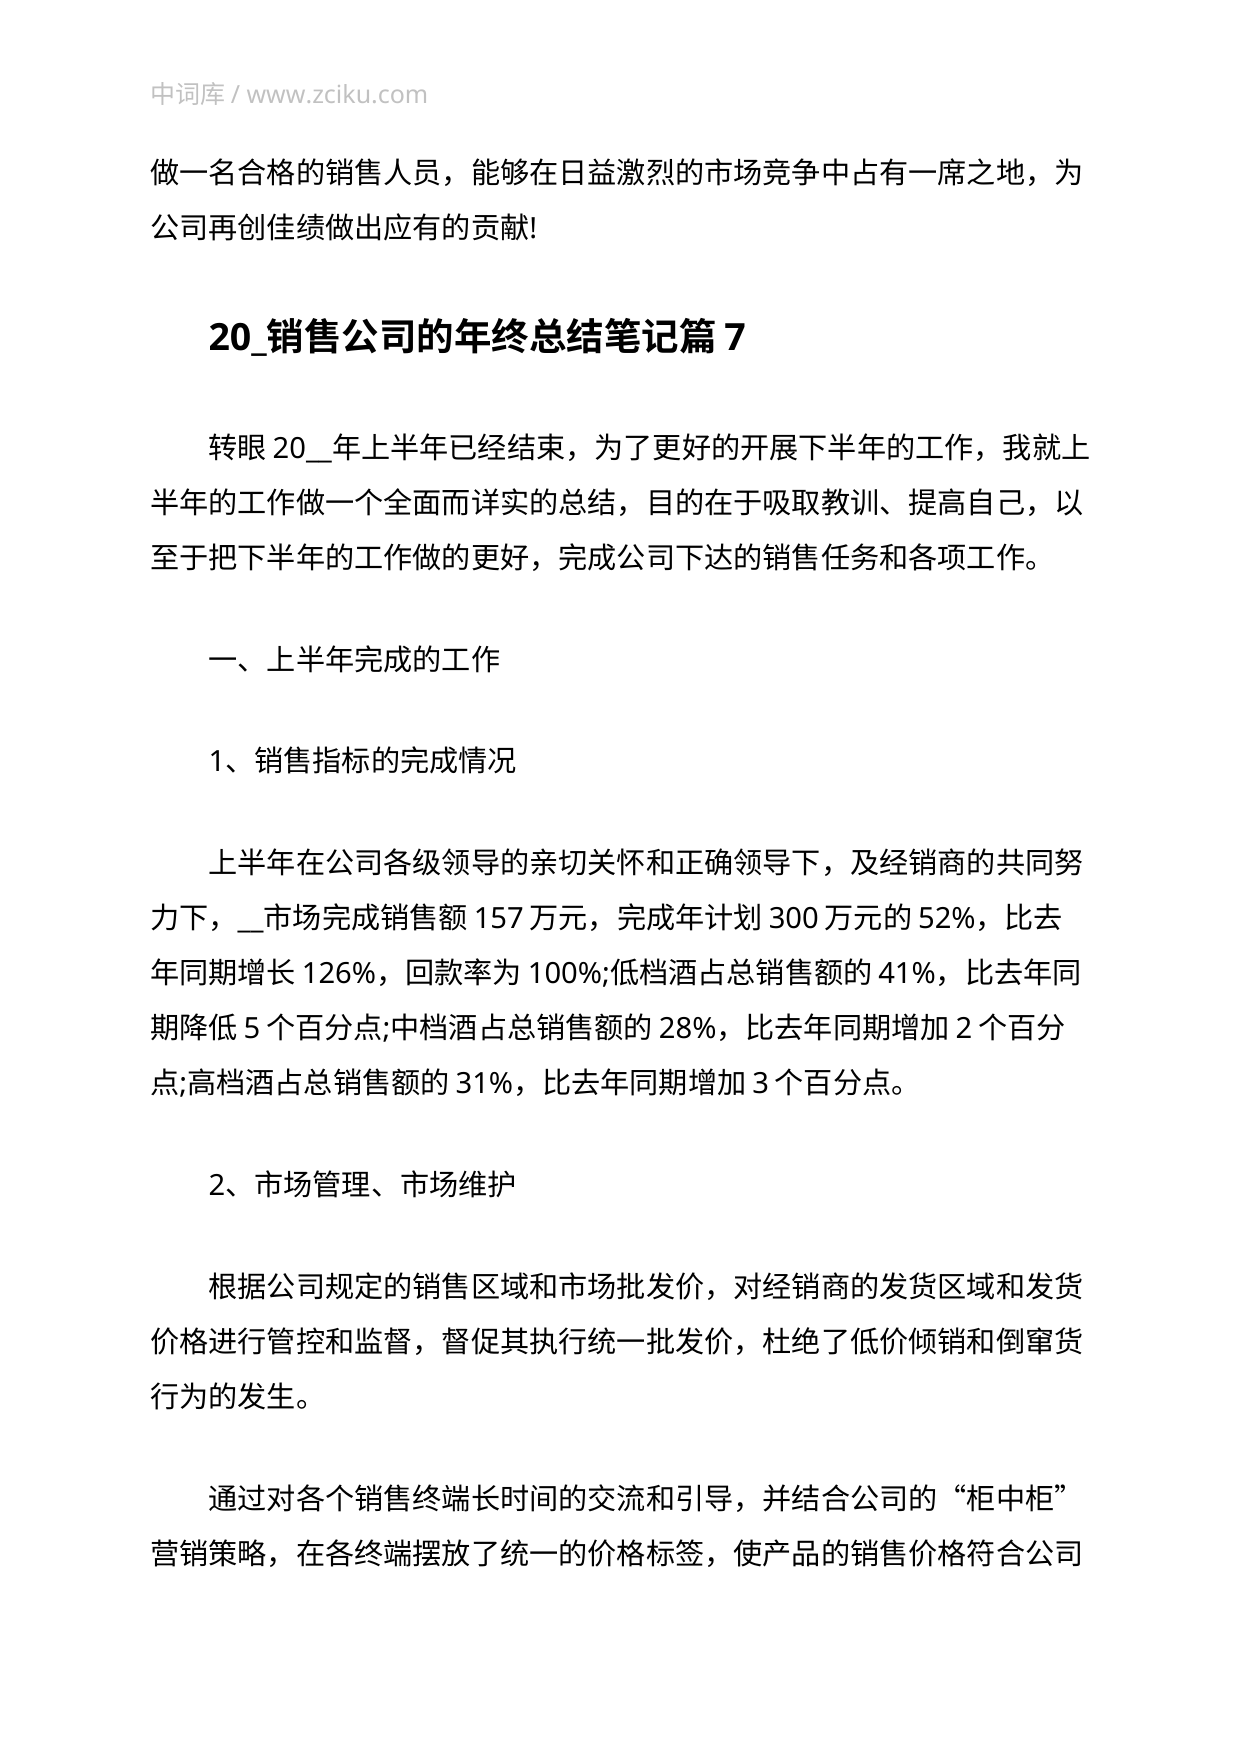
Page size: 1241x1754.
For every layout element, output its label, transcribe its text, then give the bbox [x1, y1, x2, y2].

text 一、上半年完成的工作 [150, 636, 1090, 678]
text 1、销售指标的完成情况 [150, 738, 1090, 780]
text 20_销售公司的年终总结笔记篇7 [150, 307, 1090, 361]
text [150, 150, 1090, 247]
text 上半年在公司各级领导的亲切关怀和正确领导下，及经销商的共同努力下，__市场完成销售额157万元，完成年计划300万元的52%，比去年同期增长126%，回款率为100%;低档酒占总销售额的41%，比去年同期降低5个百分点;中档酒占总销售额的28%，比去年同期增加2个百分点;高档酒占总销售额的31%，比去年同期增加3个百分点。 [150, 840, 1090, 1102]
text 2、市场管理、市场维护 [150, 1162, 1090, 1204]
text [150, 1475, 1090, 1572]
text 根据公司规定的销售区域和市场批发价，对经销商的发货区域和发货价格进行管控和监督，督促其执行统一批发价，杜绝了低价倾销和倒窜货行为的发生。 [150, 1264, 1090, 1416]
text 转眼20__年上半年已经结束，为了更好的开展下半年的工作，我就上半年的工作做一个全面而详实的总结，目的在于吸取教训、提高自己，以至于把下半年的工作做的更好，完成公司下达的销售任务和各项工作。 [150, 424, 1090, 577]
